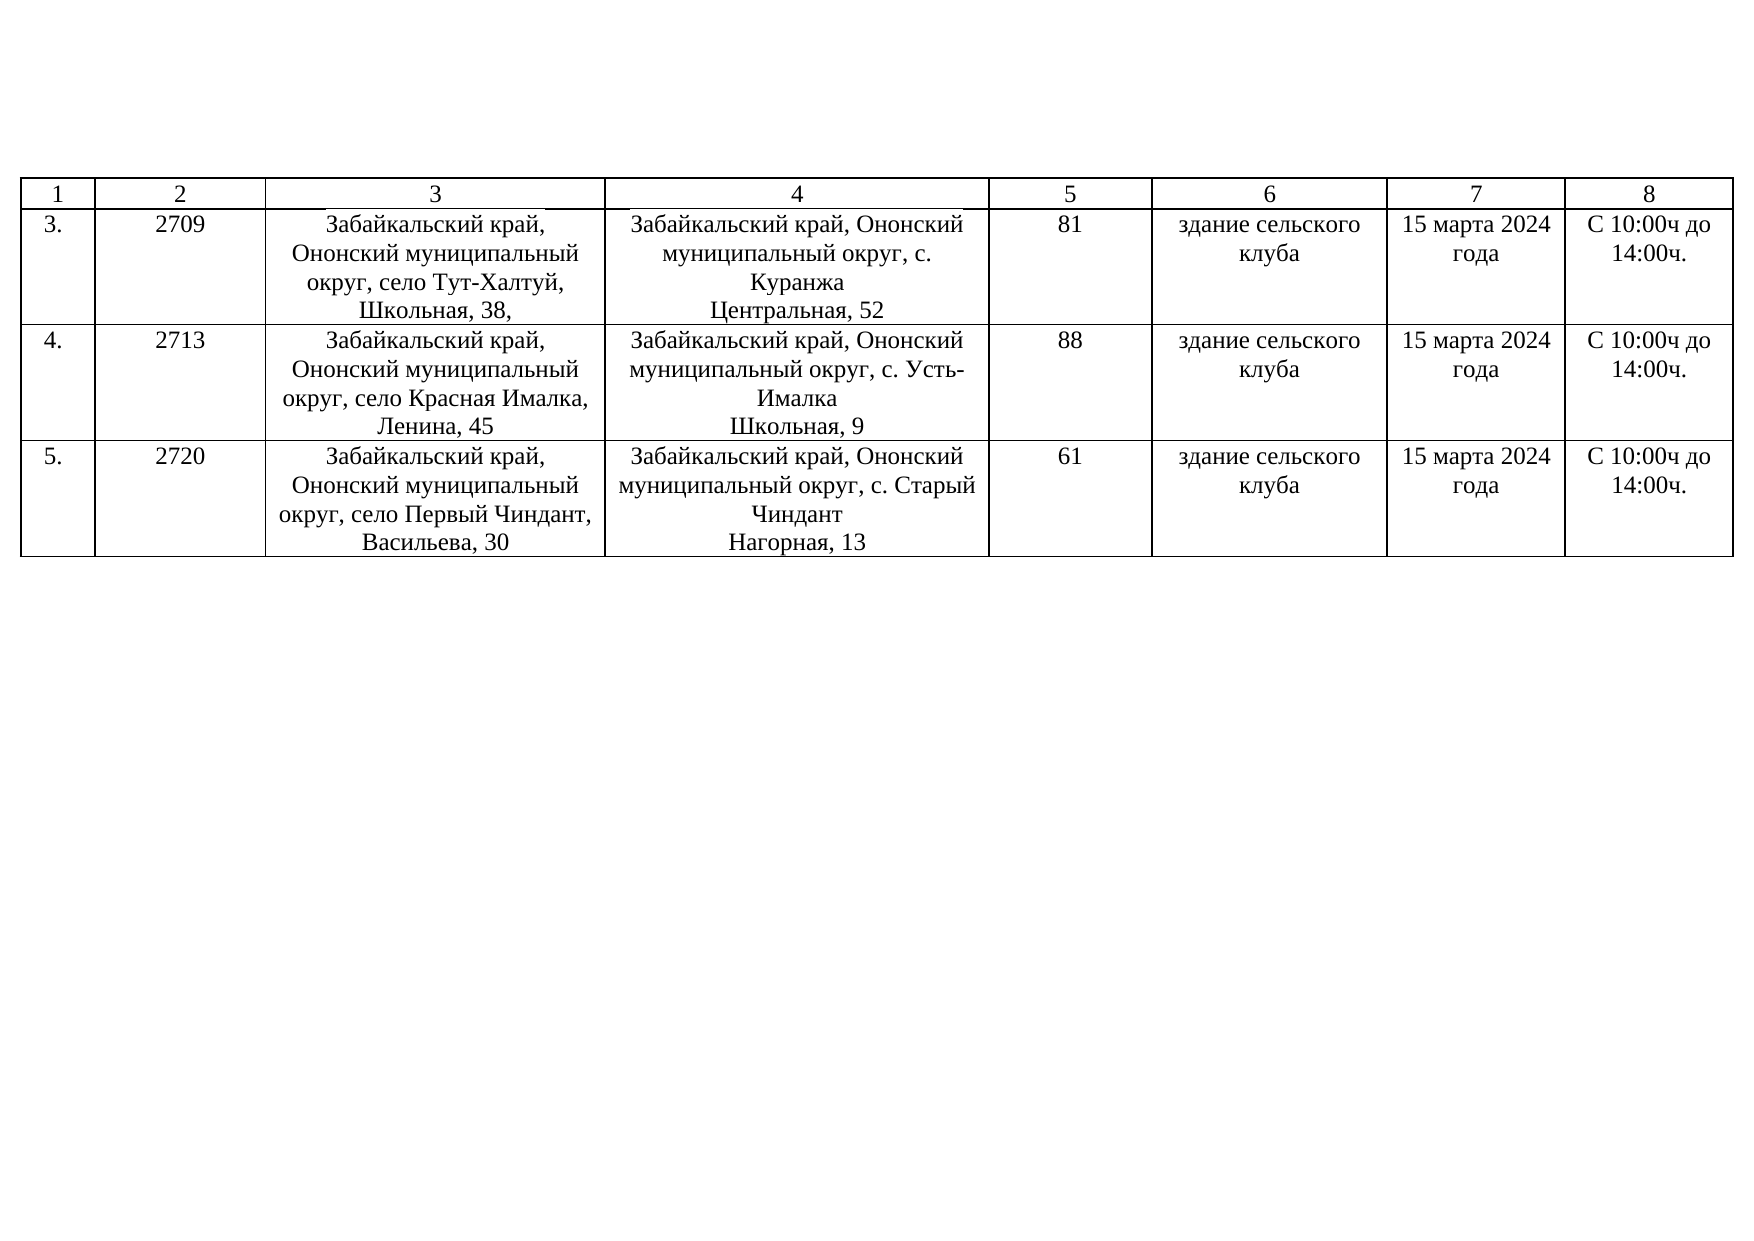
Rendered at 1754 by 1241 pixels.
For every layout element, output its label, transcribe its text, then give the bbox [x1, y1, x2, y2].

table_cell 15 марта 2024 года [1388, 325, 1564, 440]
table_cell Забайкальский край, Ононский муниципальный округ, с. Усть-Ималка Школьная, 9 [837, 325, 988, 440]
table_header 4 [606, 179, 988, 208]
table_cell 15 марта 2024 года [1388, 210, 1564, 324]
table_cell 2713 [96, 325, 265, 440]
table_cell [22, 325, 94, 440]
table_cell 15 марта 2024 года [1388, 441, 1564, 556]
table_cell здание сельского клуба [1153, 325, 1386, 440]
table_cell С 10:00ч до 14:00ч. [1566, 441, 1732, 556]
table_header 1 [22, 179, 94, 208]
table_cell С 10:00ч до 14:00ч. [1566, 210, 1732, 324]
table_header 7 [1388, 179, 1564, 208]
table_cell 2720 [96, 441, 265, 556]
table_cell Забайкальский край, Ононский муниципальный округ, село Красная Ималка, Ленина, 45 [266, 325, 377, 440]
table_cell Забайкальский край, Ононский муниципальный округ, с. Куранжа Центральная, 52 [606, 210, 750, 324]
table_cell Забайкальский край, Ононский муниципальный округ, с. Старый Чиндант Нагорная, 13 [606, 441, 988, 556]
table_cell [22, 441, 94, 556]
table_header 3 [266, 179, 604, 208]
table_cell С 10:00ч до 14:00ч. [1566, 325, 1732, 440]
table_cell Забайкальский край, Ононский муниципальный округ, село Красная Ималка, Ленина, 45 [494, 325, 604, 440]
table_cell 88 [990, 325, 1151, 440]
table_header 8 [1566, 179, 1732, 208]
table_cell Забайкальский край, Ононский муниципальный округ, село Тут-Халтуй, Школьная, 38, [512, 210, 604, 324]
table_cell Забайкальский край, Ононский муниципальный округ, с. Усть-Ималка Школьная, 9 [606, 325, 757, 440]
table_cell здание сельского клуба [1153, 441, 1386, 556]
table_header 6 [1153, 179, 1386, 208]
table_cell 81 [990, 210, 1151, 324]
table_header 2 [96, 179, 265, 208]
table_cell 2709 [96, 210, 265, 324]
table_header 5 [990, 179, 1151, 208]
table_cell [22, 210, 94, 324]
table_cell здание сельского клуба [1153, 210, 1386, 324]
table_cell Забайкальский край, Ононский муниципальный округ, с. Куранжа Центральная, 52 [844, 210, 988, 324]
table_cell 61 [990, 441, 1151, 556]
table_cell Забайкальский край, Ононский муниципальный округ, село Первый Чиндант, Васильева, 30 [266, 441, 604, 556]
table_cell Забайкальский край, Ононский муниципальный округ, село Тут-Халтуй, Школьная, 38, [266, 210, 359, 324]
